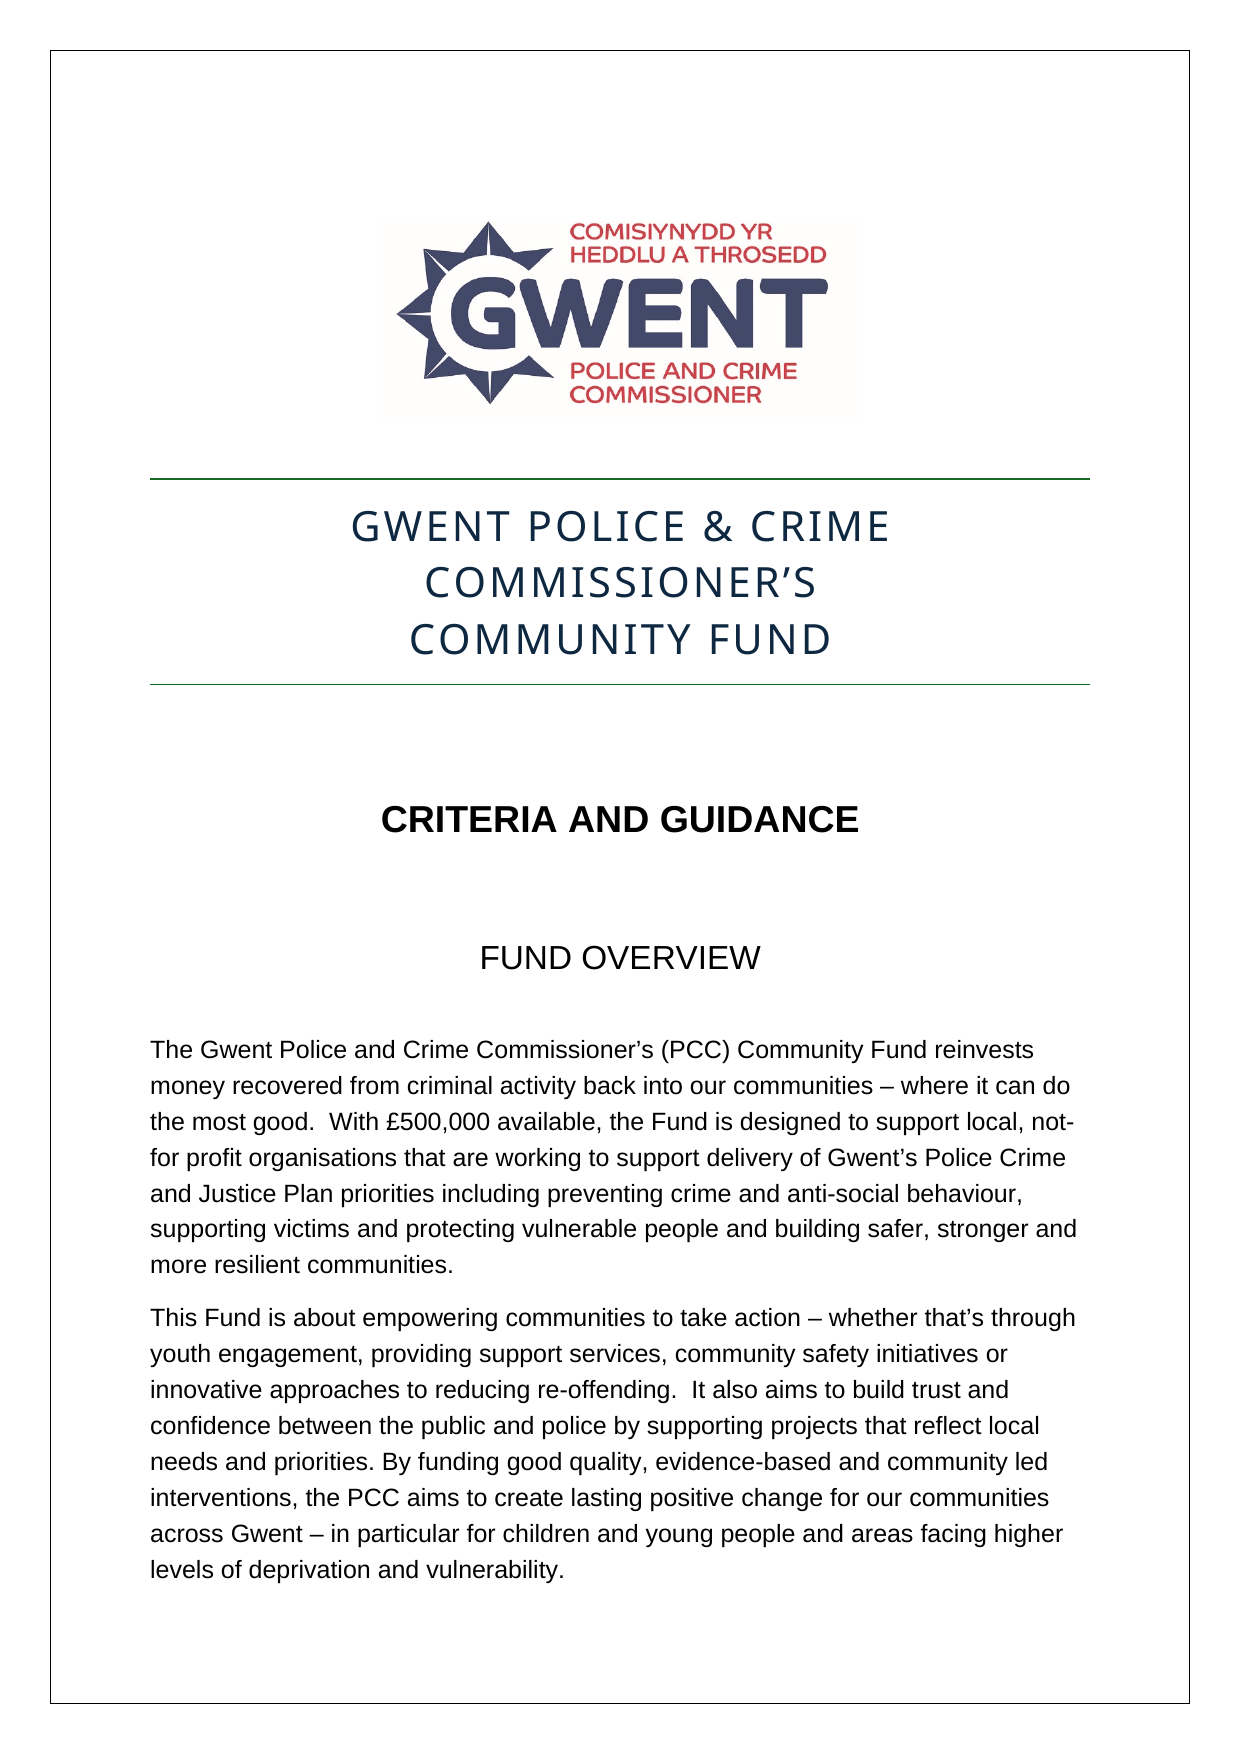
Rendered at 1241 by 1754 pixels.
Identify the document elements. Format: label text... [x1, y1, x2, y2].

subtitle FUND OVERVIEW [150, 938, 1090, 977]
picture [378, 221, 862, 419]
text The Gwent Police and Crime Commissioner’s (PCC) Community Fund reinvests money recovered from criminal activity back into our communities – where it can do the most good. With £500,000 available, the Fund is designed to support local, not-for profit organisations that are working to support delivery of Gwent’s Police Crime and Justice Plan priorities including preventing crime and anti-social behaviour, supporting victims and protecting vulnerable people and building safer, stronger and more resilient communities. [150, 1035, 1090, 1279]
text This Fund is about empowering communities to take action – whether that’s through youth engagement, providing support services, community safety initiatives or innovative approaches to reducing re-offending. It also aims to build trust and confidence between the public and police by supporting projects that reflect local needs and priorities. By funding good quality, evidence-based and community led interventions, the PCC aims to create lasting positive change for our communities across Gwent – in particular for children and young people and areas facing higher levels of deprivation and vulnerability. [150, 1303, 1090, 1583]
title COMMUNITY fund [150, 592, 1090, 684]
text CRITERIA AND GUIDANCE [150, 797, 1090, 840]
title GWENT POLICE & CRIME COMMISSIONER’S [150, 480, 1090, 592]
